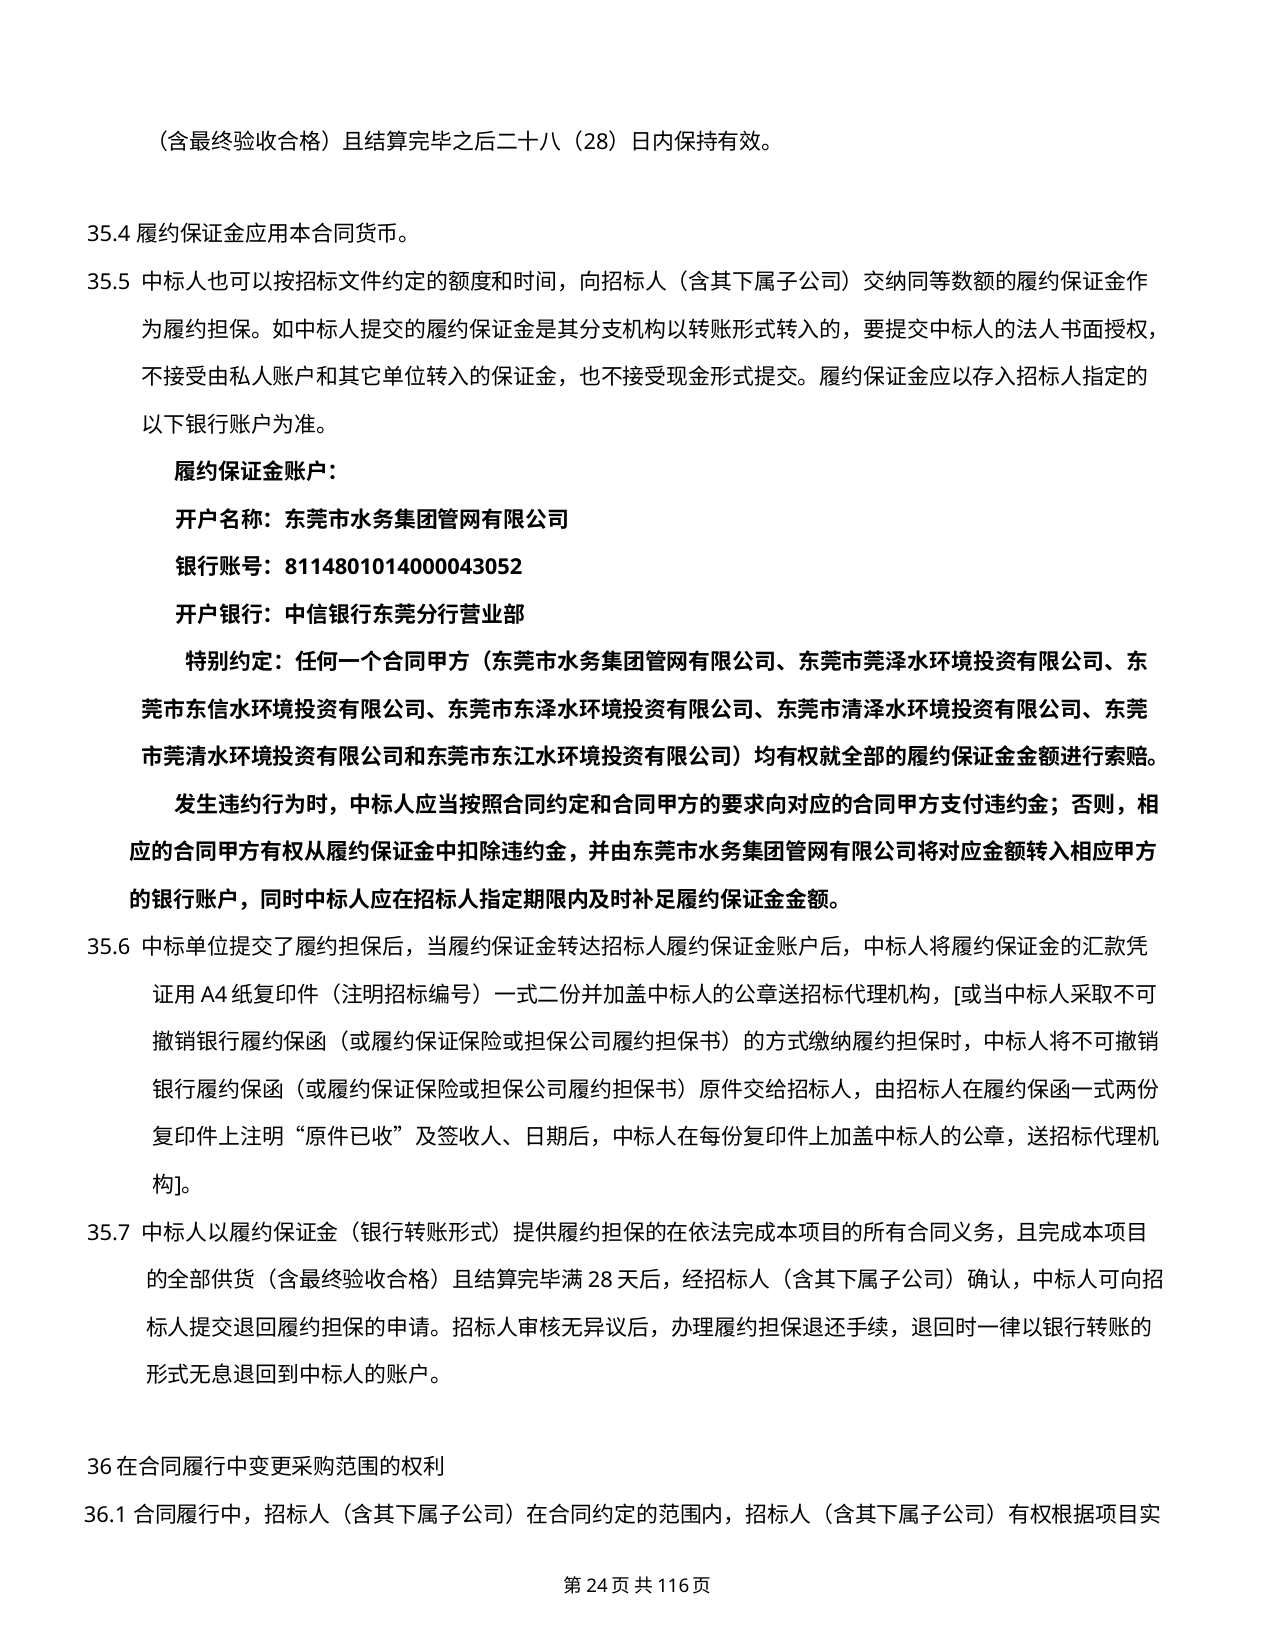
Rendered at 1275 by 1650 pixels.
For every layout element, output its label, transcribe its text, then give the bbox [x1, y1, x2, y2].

text 35.5 中标人也可以按招标文件约定的额度和时间，向招标人（含其下属子公司）交纳同等数额的履约保证金作为履约担保。如中标人提交的履约保证金是其分支机构以转账形式转入的，要提交中标人的法人书面授权，不接受由私人账户和其它单位转入的保证金，也不接受现金形式提交。履约保证金应以存入招标人指定的以下银行账户为准。 [87, 264, 1166, 438]
text 35.4 履约保证金应用本合同货币。 [87, 216, 1166, 248]
text 35.7 中标人以履约保证金（银行转账形式）提供履约担保的在依法完成本项目的所有合同义务，且完成本项目的全部供货（含最终验收合格）且结算完毕满28天后，经招标人（含其下属子公司）确认，中标人可向招标人提交退回履约担保的申请。招标人审核无异议后，办理履约担保退还手续，退回时一律以银行转账的形式无息退回到中标人的账户。 [87, 1214, 1166, 1389]
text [87, 124, 1166, 156]
text 应的合同甲方有权从履约保证金中扣除违约金，并由东莞市水务集团管网有限公司将对应金额转入相应甲方的银行账户，同时中标人应在招标人指定期限内及时补足履约保证金金额。 [129, 834, 1166, 913]
text 开户名称：东莞市水务集团管网有限公司 [175, 502, 1166, 533]
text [84, 1497, 1166, 1529]
text 特别约定：任何一个合同甲方（东莞市水务集团管网有限公司、东莞市莞泽水环境投资有限公司、东莞市东信水环境投资有限公司、东莞市东泽水环境投资有限公司、东莞市清泽水环境投资有限公司、东莞市莞清水环境投资有限公司和东莞市东江水环境投资有限公司）均有权就全部的履约保证金金额进行索赔。 [141, 644, 1166, 771]
text 发生违约行为时，中标人应当按照合同约定和合同甲方的要求向对应的合同甲方支付违约金；否则，相 [109, 787, 1166, 818]
text 开户银行：中信银行东莞分行营业部 [175, 597, 1166, 628]
text 履约保证金账户： [109, 454, 1166, 486]
text 35.6 中标单位提交了履约担保后，当履约保证金转达招标人履约保证金账户后，中标人将履约保证金的汇款凭证用A4纸复印件（注明招标编号）一式二份并加盖中标人的公章送招标代理机构，[或当中标人采取不可撤销银行履约保函（或履约保证保险或担保公司履约担保书）的方式缴纳履约担保时，中标人将不可撤销银行履约保函（或履约保证保险或担保公司履约担保书）原件交给招标人，由招标人在履约保函一式两份复印件上注明“原件已收”及签收人、日期后，中标人在每份复印件上加盖中标人的公章，送招标代理机构]。 [87, 929, 1166, 1199]
text 36 在合同履行中变更采购范围的权利 [87, 1449, 1166, 1481]
text 银行账号：8114801014000043052 [175, 549, 1166, 581]
